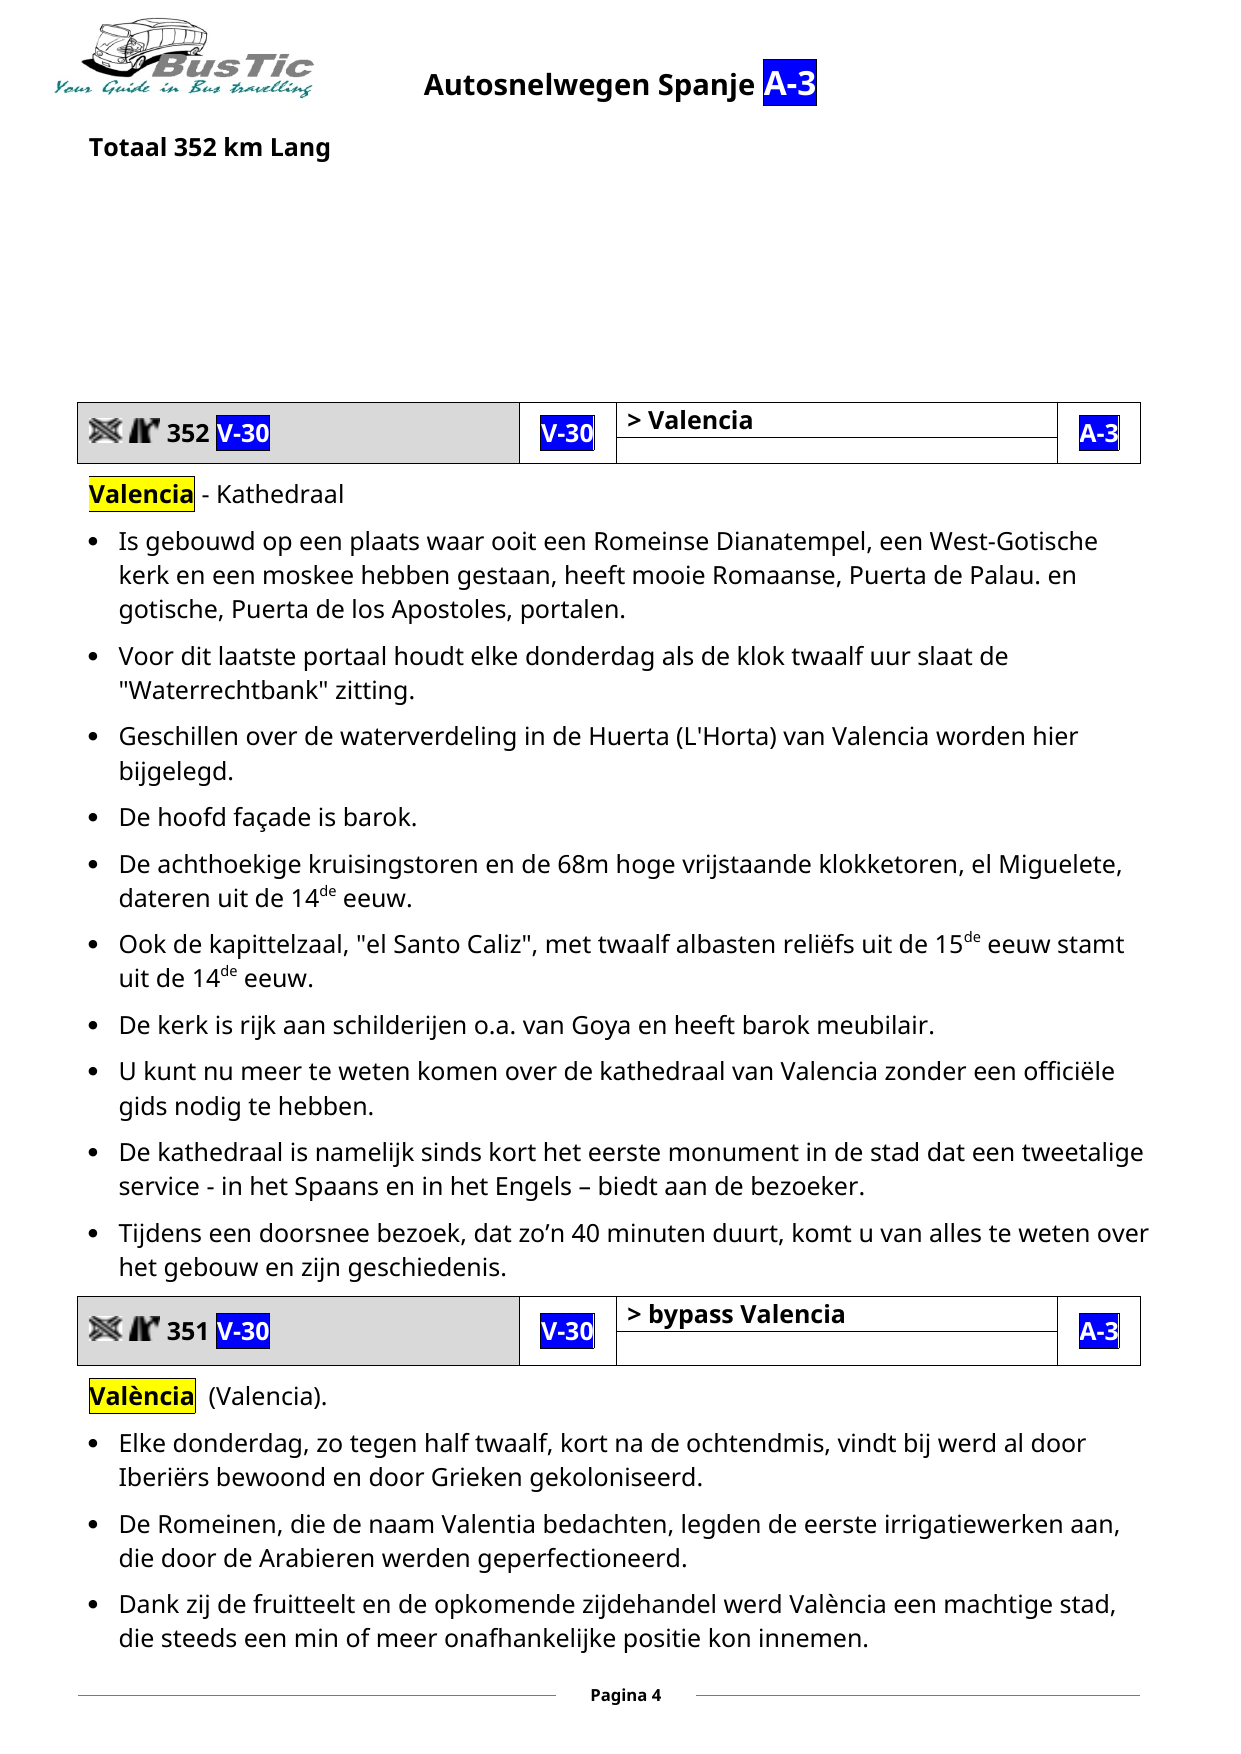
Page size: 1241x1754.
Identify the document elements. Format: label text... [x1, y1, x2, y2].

text U kunt nu meer te weten komen over de kathedraal van Valencia zonder een officiële gids nodig te hebben. [89, 1054, 1152, 1122]
text De Romeinen, die de naam Valentia bedachten, legden de eerste irrigatiewerken aan, die door de Arabieren werden geperfectioneerd. [89, 1506, 1152, 1574]
table_header V-30 [520, 1297, 616, 1365]
picture [88, 418, 123, 443]
picture [128, 418, 160, 443]
text De kerk is rijk aan schilderijen o.a. van Goya en heeft barok meubilair. [89, 1007, 1152, 1042]
text Elke donderdag, zo tegen half twaalf, kort na de ochtendmis, vindt bij werd al door Iberiërs bewoond en door Grieken gekoloniseerd. [89, 1426, 1152, 1494]
text Ook de kapittelzaal, "el Santo Caliz", met twaalf albasten reliëfs uit de 15de eeuw stamt uit de 14de eeuw. [89, 927, 1152, 995]
table_header > bypass Valencia [617, 1297, 1057, 1331]
table_header V-30 [520, 403, 616, 463]
text València (Valencia). [196, 1378, 1152, 1413]
text De achthoekige kruisingstoren en de 68m hoge vrijstaande klokketoren, el Miguelete, dateren uit de 14de eeuw. [89, 846, 1152, 914]
text Voor dit laatste portaal houdt elke donderdag als de klok twaalf uur slaat de "Waterrechtbank" zitting. [89, 638, 1152, 707]
text Totaal 352 km Lang [89, 129, 1152, 164]
table_header A-3 [1058, 1297, 1140, 1365]
text Geschillen over de waterverdeling in de Huerta (L'Horta) van Valencia worden hier bijgelegd. [89, 719, 1152, 787]
text De kathedraal is namelijk sinds kort het eerste monument in de stad dat een tweetalige service - in het Spaans en in het Engels – biedt aan de bezoeker. [89, 1135, 1152, 1203]
table_cell [617, 438, 1057, 463]
table_header 351 V-30 [78, 1297, 519, 1365]
text Tijdens een doorsnee bezoek, dat zo’n 40 minuten duurt, komt u van alles te weten over het gebouw en zijn geschiedenis. [89, 1215, 1152, 1283]
text Valencia - Kathedraal [195, 476, 1152, 511]
table_cell [617, 1332, 1057, 1365]
text Is gebouwd op een plaats waar ooit een Romeinse Dianatempel, een West-Gotische kerk en een moskee hebben gestaan, heeft mooie Romaanse, Puerta de Palau. en gotische, Puerta de los Apostoles, portalen. [89, 524, 1152, 626]
text De hoofd façade is barok. [89, 800, 1152, 834]
text Dank zij de fruitteelt en de opkomende zijdehandel werd València een machtige stad, die steeds een min of meer onafhankelijke positie kon innemen. [89, 1587, 1152, 1655]
table_header > Valencia [617, 403, 1057, 437]
picture [45, 14, 324, 102]
table_header A-3 [1058, 403, 1140, 463]
picture [128, 1316, 160, 1341]
table_header 352 V-30 [78, 403, 519, 463]
picture [88, 1316, 123, 1341]
